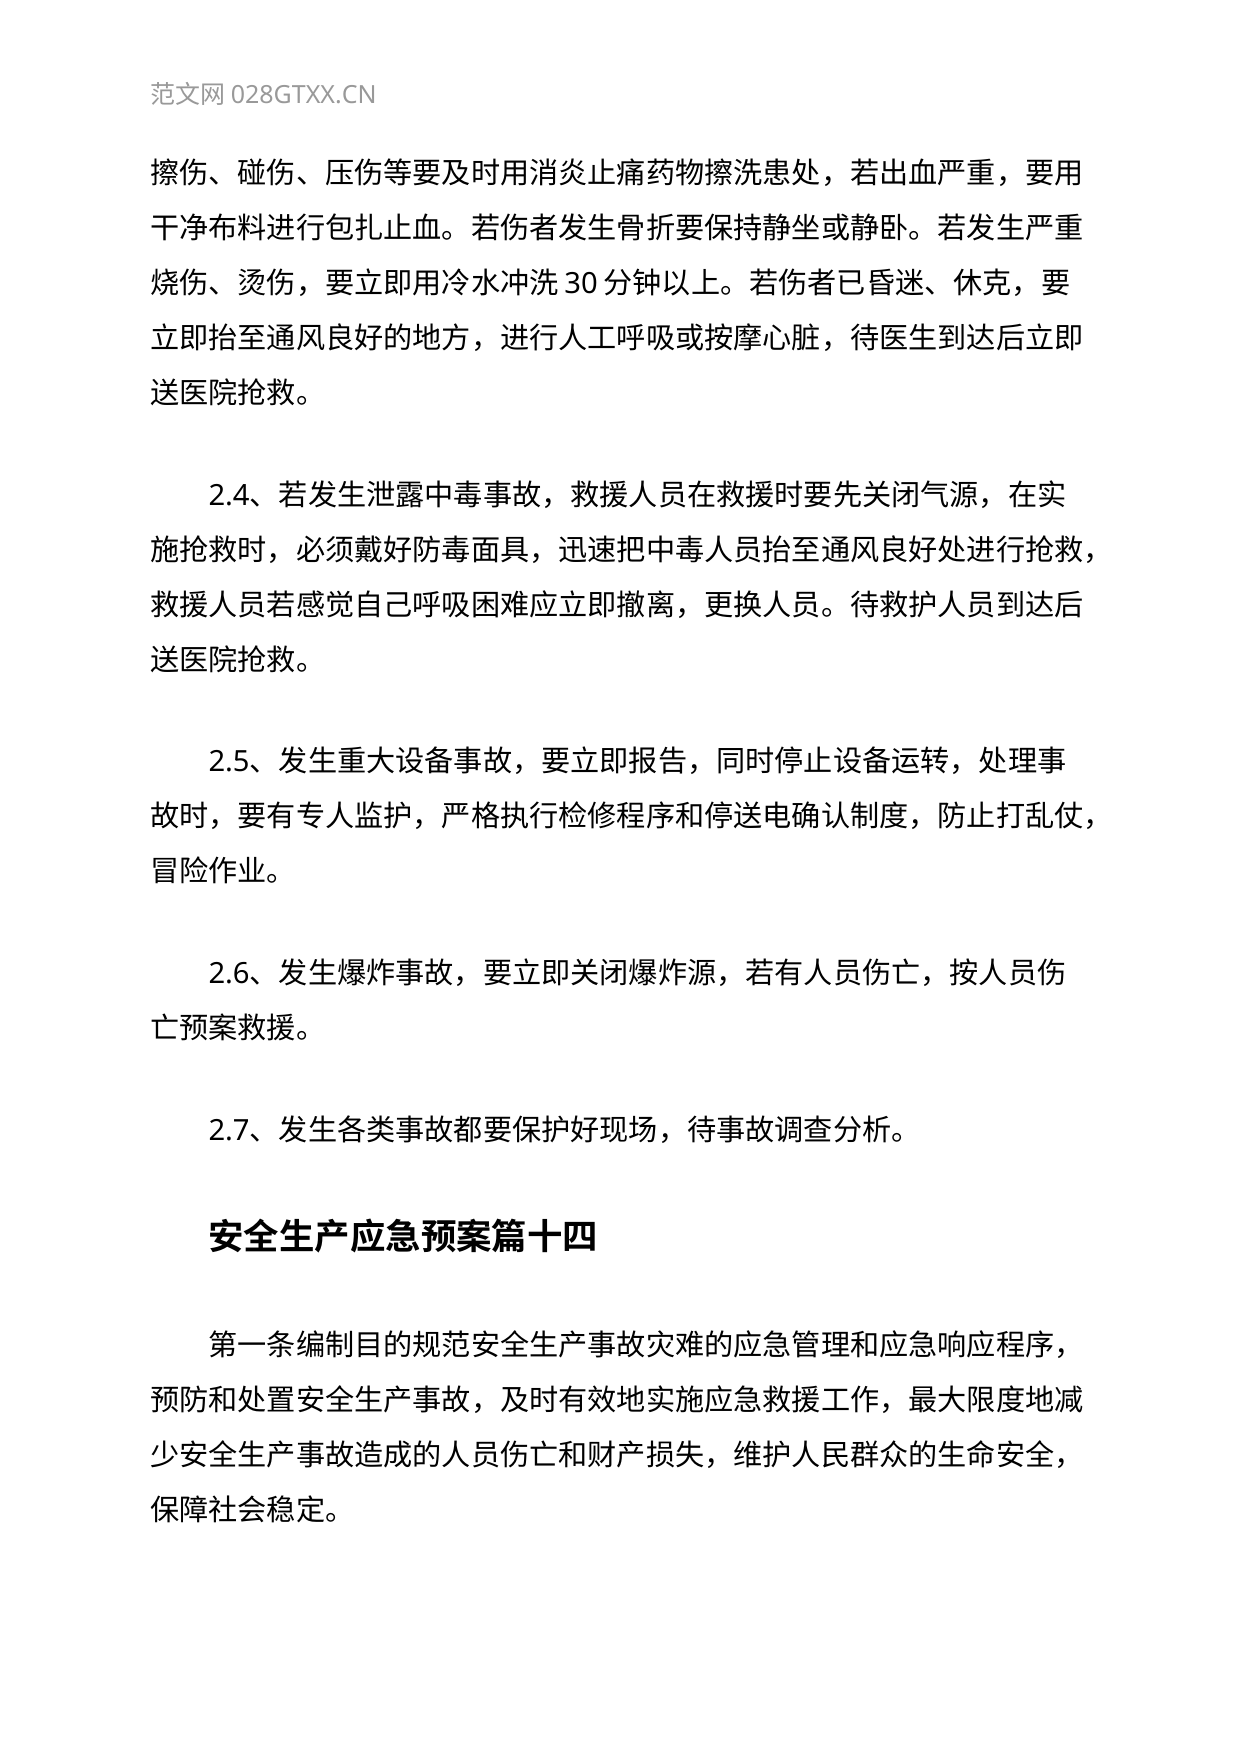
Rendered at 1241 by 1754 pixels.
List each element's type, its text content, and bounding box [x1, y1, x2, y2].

text 第一条编制目的规范安全生产事故灾难的应急管理和应急响应程序，预防和处置安全生产事故，及时有效地实施应急救援工作，最大限度地减少安全生产事故造成的人员伤亡和财产损失，维护人民群众的生命安全，保障社会稳定。 [150, 1322, 1090, 1529]
text 2.5、发生重大设备事故，要立即报告，同时停止设备运转，处理事故时，要有专人监护，严格执行检修程序和停送电确认制度，防止打乱仗，冒险作业。 [150, 738, 1090, 890]
text 2.4、若发生泄露中毒事故，救援人员在救援时要先关闭气源，在实施抢救时，必须戴好防毒面具，迅速把中毒人员抬至通风良好处进行抢救，救援人员若感觉自己呼吸困难应立即撤离，更换人员。待救护人员到达后送医院抢救。 [150, 471, 1090, 678]
text 安全生产应急预案篇十四 [150, 1208, 1090, 1260]
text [150, 150, 1090, 412]
text 2.7、发生各类事故都要保护好现场，待事故调查分析。 [150, 1106, 1090, 1149]
text 2.6、发生爆炸事故，要立即关闭爆炸源，若有人员伤亡，按人员伤亡预案救援。 [150, 950, 1090, 1047]
